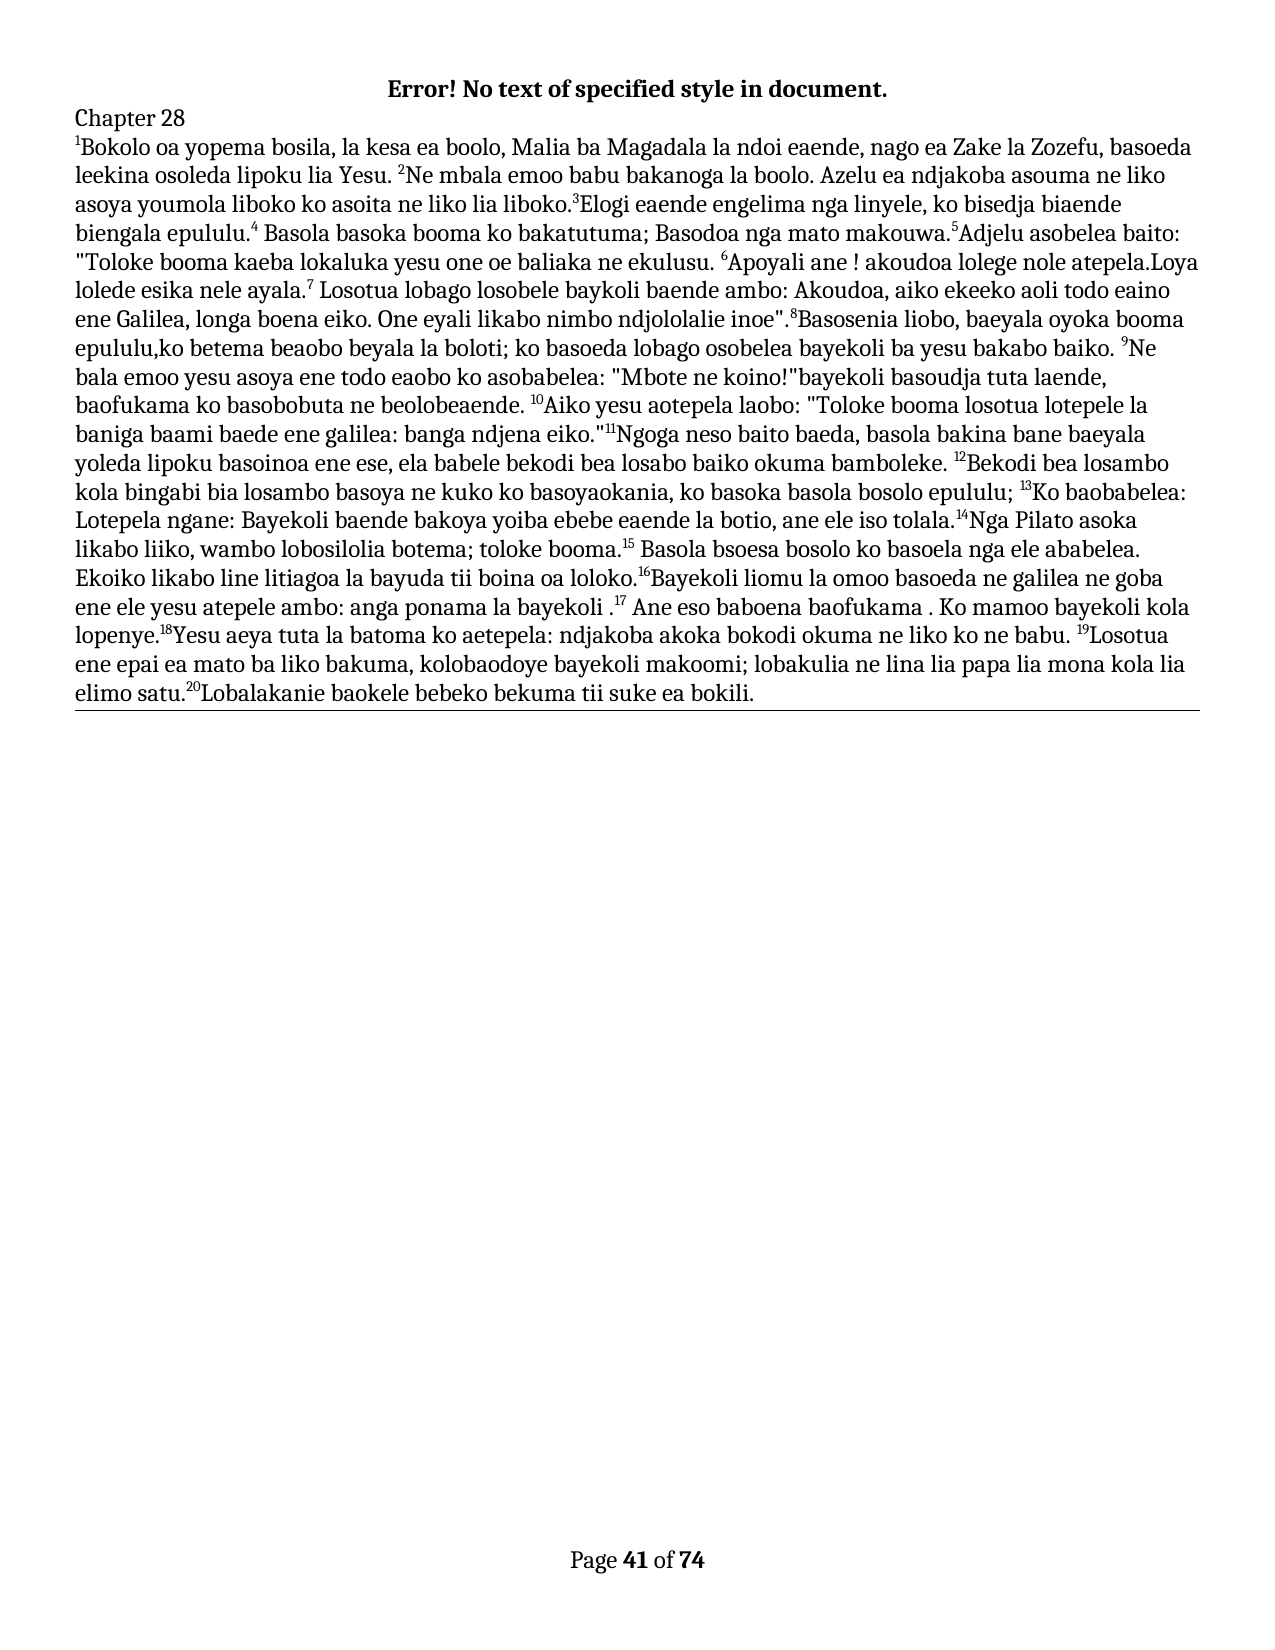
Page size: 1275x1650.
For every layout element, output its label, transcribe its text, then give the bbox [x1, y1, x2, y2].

text Chapter 28 1Bokolo oa yopema bosila, la kesa ea boolo, Malia ba Magadala la ndoi eaende, nago ea Zake la Zozefu, basoeda leekina osoleda lipoku lia Yesu. 2Ne mbala emoo babu bakanoga la boolo. Azelu ea ndjakoba asouma ne liko asoya youmola liboko ko asoita ne liko lia liboko.3Elogi eaende engelima nga linyele, ko bisedja biaende biengala epululu.4 Basola basoka booma ko bakatutuma; Basodoa nga mato makouwa.5Adjelu asobelea baito: "Toloke booma kaeba lokaluka yesu one oe baliaka ne ekulusu. 6Apoyali ane ! akoudoa lolege nole atepela.Loya lolede esika nele ayala.7 Losotua lobago losobele baykoli baende ambo: Akoudoa, aiko ekeeko aoli todo eaino ene Galilea, longa boena eiko. One eyali likabo nimbo ndjololalie inoe".8Basosenia liobo, baeyala oyoka booma epululu,ko betema beaobo beyala la boloti; ko basoeda lobago osobelea bayekoli ba yesu bakabo baiko. 9Ne bala emoo yesu asoya ene todo eaobo ko asobabelea: "Mbote ne koino!"bayekoli basoudja tuta laende, baofukama ko basobobuta ne beolobeaende. 10Aiko yesu aotepela laobo: "Toloke booma losotua lotepele la baniga baami baede ene galilea: banga ndjena eiko."11Ngoga neso baito baeda, basola bakina bane baeyala yoleda lipoku basoinoa ene ese, ela babele bekodi bea losabo baiko okuma bamboleke. 12Bekodi bea losambo kola bingabi bia losambo basoya ne kuko ko basoyaokania, ko basoka basola bosolo epululu; 13Ko baobabelea: Lotepela ngane: Bayekoli baende bakoya yoiba ebebe eaende la botio, ane ele iso tolala.14Nga Pilato asoka likabo liiko, wambo lobosilolia botema; toloke booma.15 Basola bsoesa bosolo ko basoela nga ele ababelea. Ekoiko likabo line litiagoa la bayuda tii boina oa loloko.16Bayekoli liomu la omoo basoeda ne galilea ne goba ene ele yesu atepele ambo: anga ponama la bayekoli .17 Ane eso baboena baofukama . Ko mamoo bayekoli kola lopenye.18Yesu aeya tuta la batoma ko aetepela: ndjakoba akoka bokodi okuma ne liko ko ne babu. 19Losotua ene epai ea mato ba liko bakuma, kolobaodoye bayekoli makoomi; lobakulia ne lina lia papa lia mona kola lia elimo satu.20Lobalakanie baokele bebeko bekuma tii suke ea bokili. [75, 104, 1200, 710]
